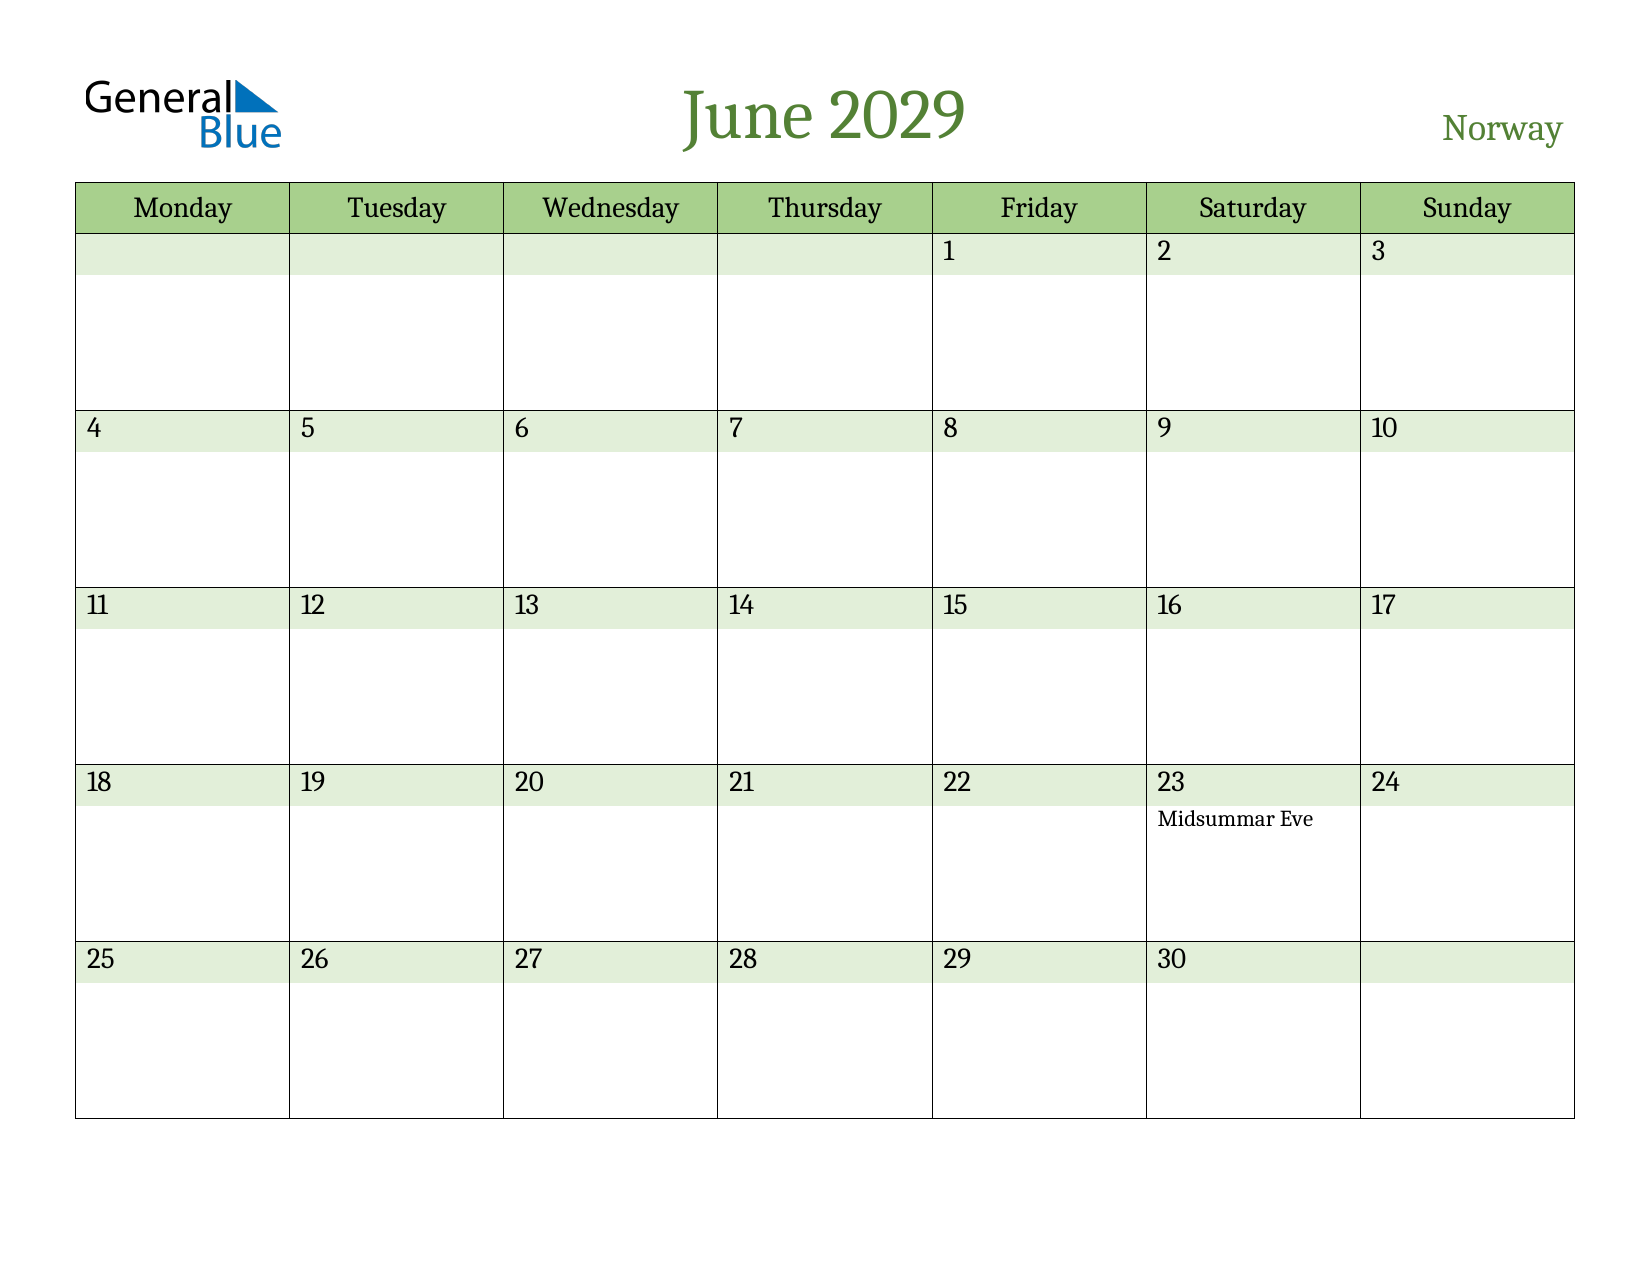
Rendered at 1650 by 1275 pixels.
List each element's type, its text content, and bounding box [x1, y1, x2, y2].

table_cell [290, 806, 503, 941]
table_cell [1361, 942, 1574, 983]
table_cell Thursday [718, 183, 932, 233]
table_cell Friday [933, 183, 1146, 233]
table_cell 16 [1147, 588, 1360, 629]
table_cell 10 [1361, 411, 1574, 452]
table_cell 30 [1147, 942, 1360, 983]
table_cell [933, 629, 1146, 764]
table_cell [76, 234, 289, 275]
table_cell [1361, 629, 1574, 764]
table_cell [933, 275, 1146, 410]
table_cell 29 [933, 942, 1146, 983]
table_cell 3 [1361, 234, 1574, 275]
table_cell 15 [933, 588, 1146, 629]
table_cell [718, 983, 932, 1118]
table_cell [718, 806, 932, 941]
table_cell [504, 275, 717, 410]
table_cell [718, 275, 932, 410]
table_cell [290, 275, 503, 410]
table_cell [1147, 629, 1360, 764]
table_cell 28 [718, 942, 932, 983]
table_cell 22 [933, 765, 1146, 806]
table_cell Midsummar Eve [1147, 806, 1360, 941]
table_cell 17 [1361, 588, 1574, 629]
table_cell [718, 452, 932, 587]
table_cell 1 [933, 234, 1146, 275]
table_cell [504, 983, 717, 1118]
table_cell [290, 234, 503, 275]
table_cell 25 [76, 942, 289, 983]
table_cell Wednesday [504, 183, 717, 233]
table_cell 27 [504, 942, 717, 983]
table_cell [933, 806, 1146, 941]
table_cell 6 [504, 411, 717, 452]
table_cell 19 [290, 765, 503, 806]
table_cell 11 [76, 588, 289, 629]
table_cell [504, 234, 717, 275]
table_cell [504, 452, 717, 587]
table_cell [1361, 806, 1574, 941]
table_cell 2 [1147, 234, 1360, 275]
table_cell [290, 983, 503, 1118]
table_cell 5 [290, 411, 503, 452]
table_cell [1147, 275, 1360, 410]
table_cell [76, 275, 289, 410]
table_cell 12 [290, 588, 503, 629]
table_cell 8 [933, 411, 1146, 452]
table_cell [76, 629, 289, 764]
table_cell 21 [718, 765, 932, 806]
table_cell 26 [290, 942, 503, 983]
table_cell Sunday [1361, 183, 1574, 233]
table_cell 23 [1147, 765, 1360, 806]
table_cell [1147, 452, 1360, 587]
table_cell Monday [76, 183, 289, 233]
table_cell [504, 806, 717, 941]
table_cell [933, 983, 1146, 1118]
table_cell [933, 452, 1146, 587]
table_header [76, 75, 503, 182]
table_cell [718, 234, 932, 275]
table_header June 2029 [504, 75, 1146, 182]
table_cell 7 [718, 411, 932, 452]
table_cell [718, 629, 932, 764]
table_cell 13 [504, 588, 717, 629]
table_cell [504, 629, 717, 764]
table_header Norway [1146, 75, 1574, 182]
table_cell [1361, 983, 1574, 1118]
table_cell [76, 806, 289, 941]
table_cell 4 [76, 411, 289, 452]
table_cell 24 [1361, 765, 1574, 806]
table_cell [76, 983, 289, 1118]
table_cell [290, 452, 503, 587]
table_cell 9 [1147, 411, 1360, 452]
table_cell 20 [504, 765, 717, 806]
table_cell Tuesday [290, 183, 503, 233]
table_cell [76, 452, 289, 587]
table_cell [1147, 983, 1360, 1118]
picture [86, 80, 281, 148]
table_cell [1361, 275, 1574, 410]
table_cell 14 [718, 588, 932, 629]
table_cell [290, 629, 503, 764]
table_cell Saturday [1147, 183, 1360, 233]
table_cell 18 [76, 765, 289, 806]
table_cell [1361, 452, 1574, 587]
